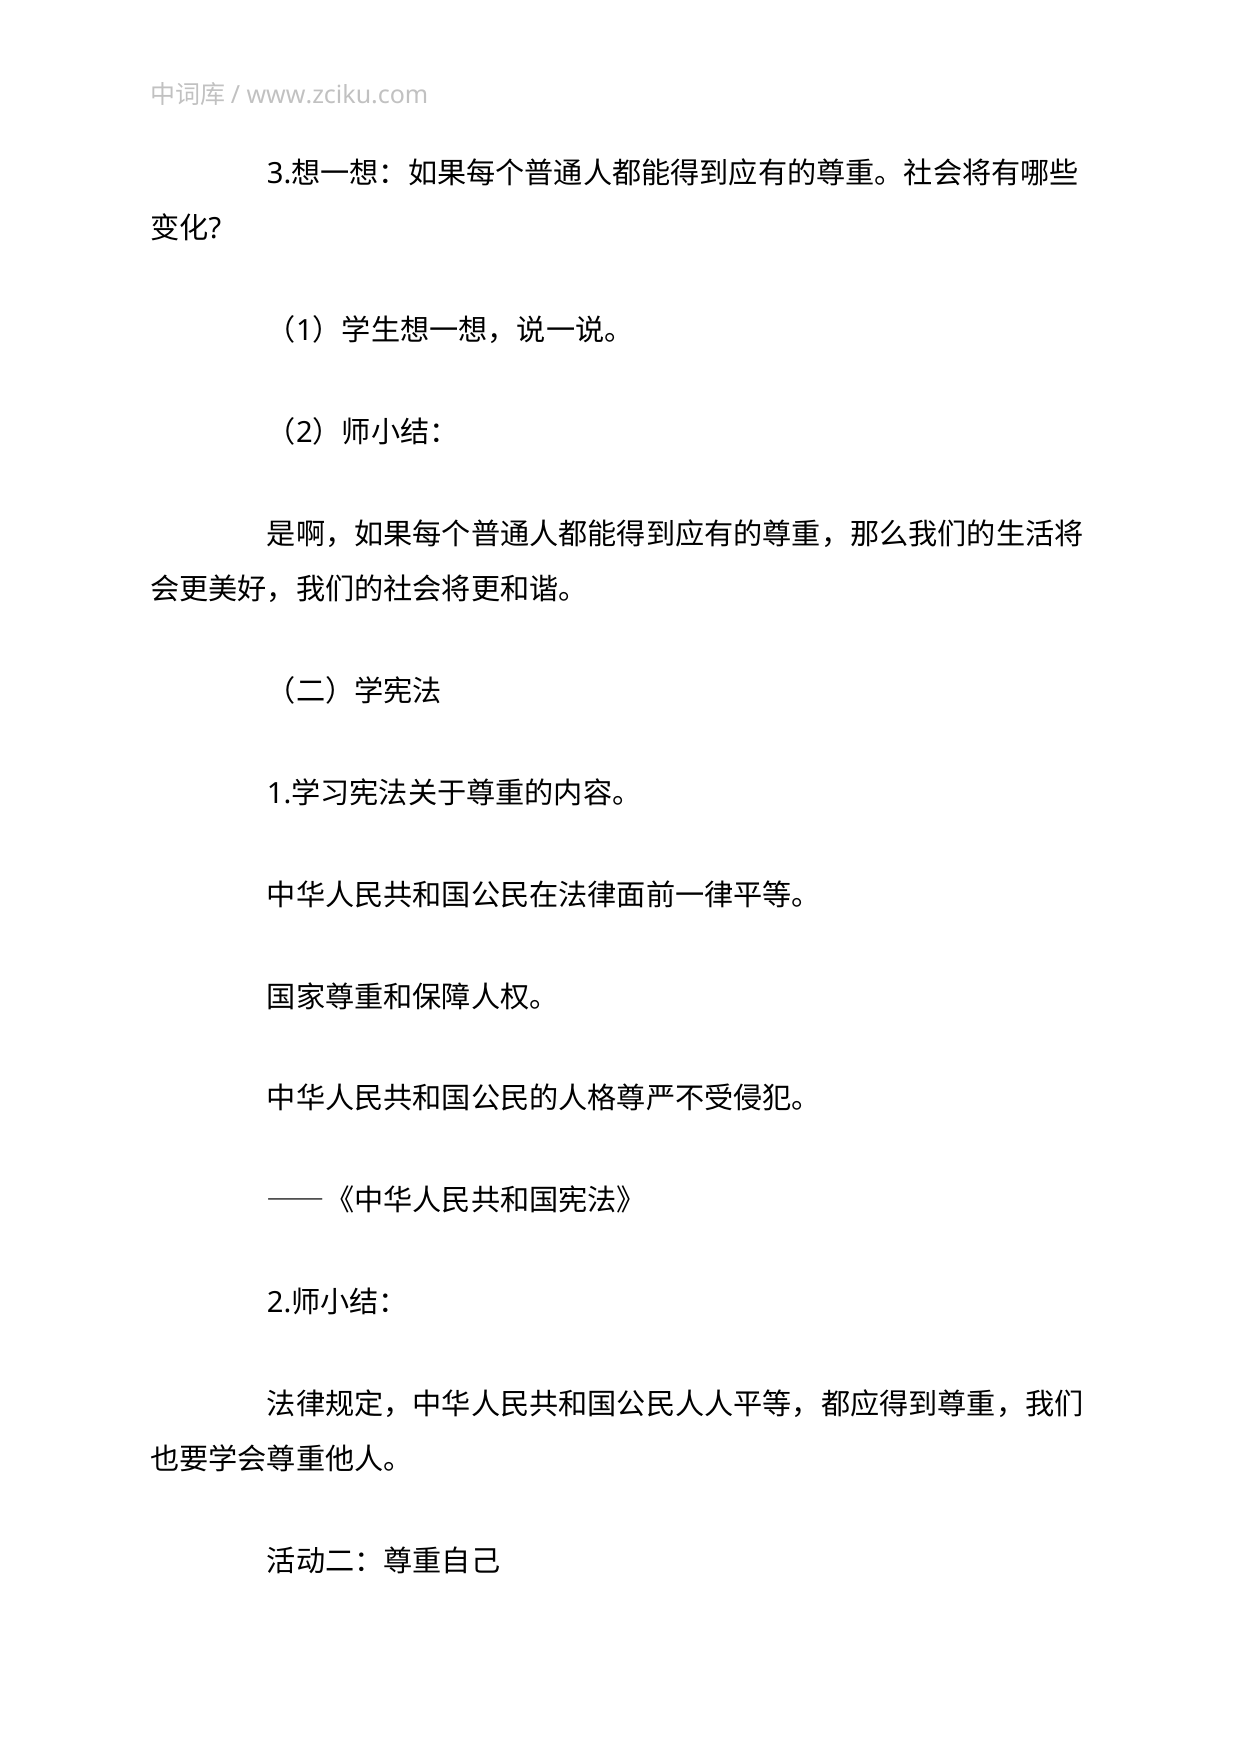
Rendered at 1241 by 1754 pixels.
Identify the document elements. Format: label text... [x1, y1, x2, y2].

text 3.想一想：如果每个普通人都能得到应有的尊重。社会将有哪些变化? [150, 150, 1090, 247]
text 是啊，如果每个普通人都能得到应有的尊重，那么我们的生活将会更美好，我们的社会将更和谐。 [150, 511, 1090, 608]
text （1）学生想一想，说一说。 [150, 307, 1090, 349]
text 法律规定，中华人民共和国公民人人平等，都应得到尊重，我们也要学会尊重他人。 [150, 1380, 1090, 1478]
text 活动二：尊重自己 [150, 1537, 1090, 1579]
text （2）师小结： [150, 409, 1090, 451]
text 中华人民共和国公民在法律面前一律平等。 [150, 871, 1090, 914]
text ——《中华人民共和国宪法》 [150, 1177, 1090, 1219]
text （二）学宪法 [150, 668, 1090, 710]
text 1.学习宪法关于尊重的内容。 [150, 769, 1090, 812]
text 中华人民共和国公民的人格尊严不受侵犯。 [150, 1075, 1090, 1117]
text 2.师小结： [150, 1278, 1090, 1321]
text 国家尊重和保障人权。 [150, 973, 1090, 1015]
